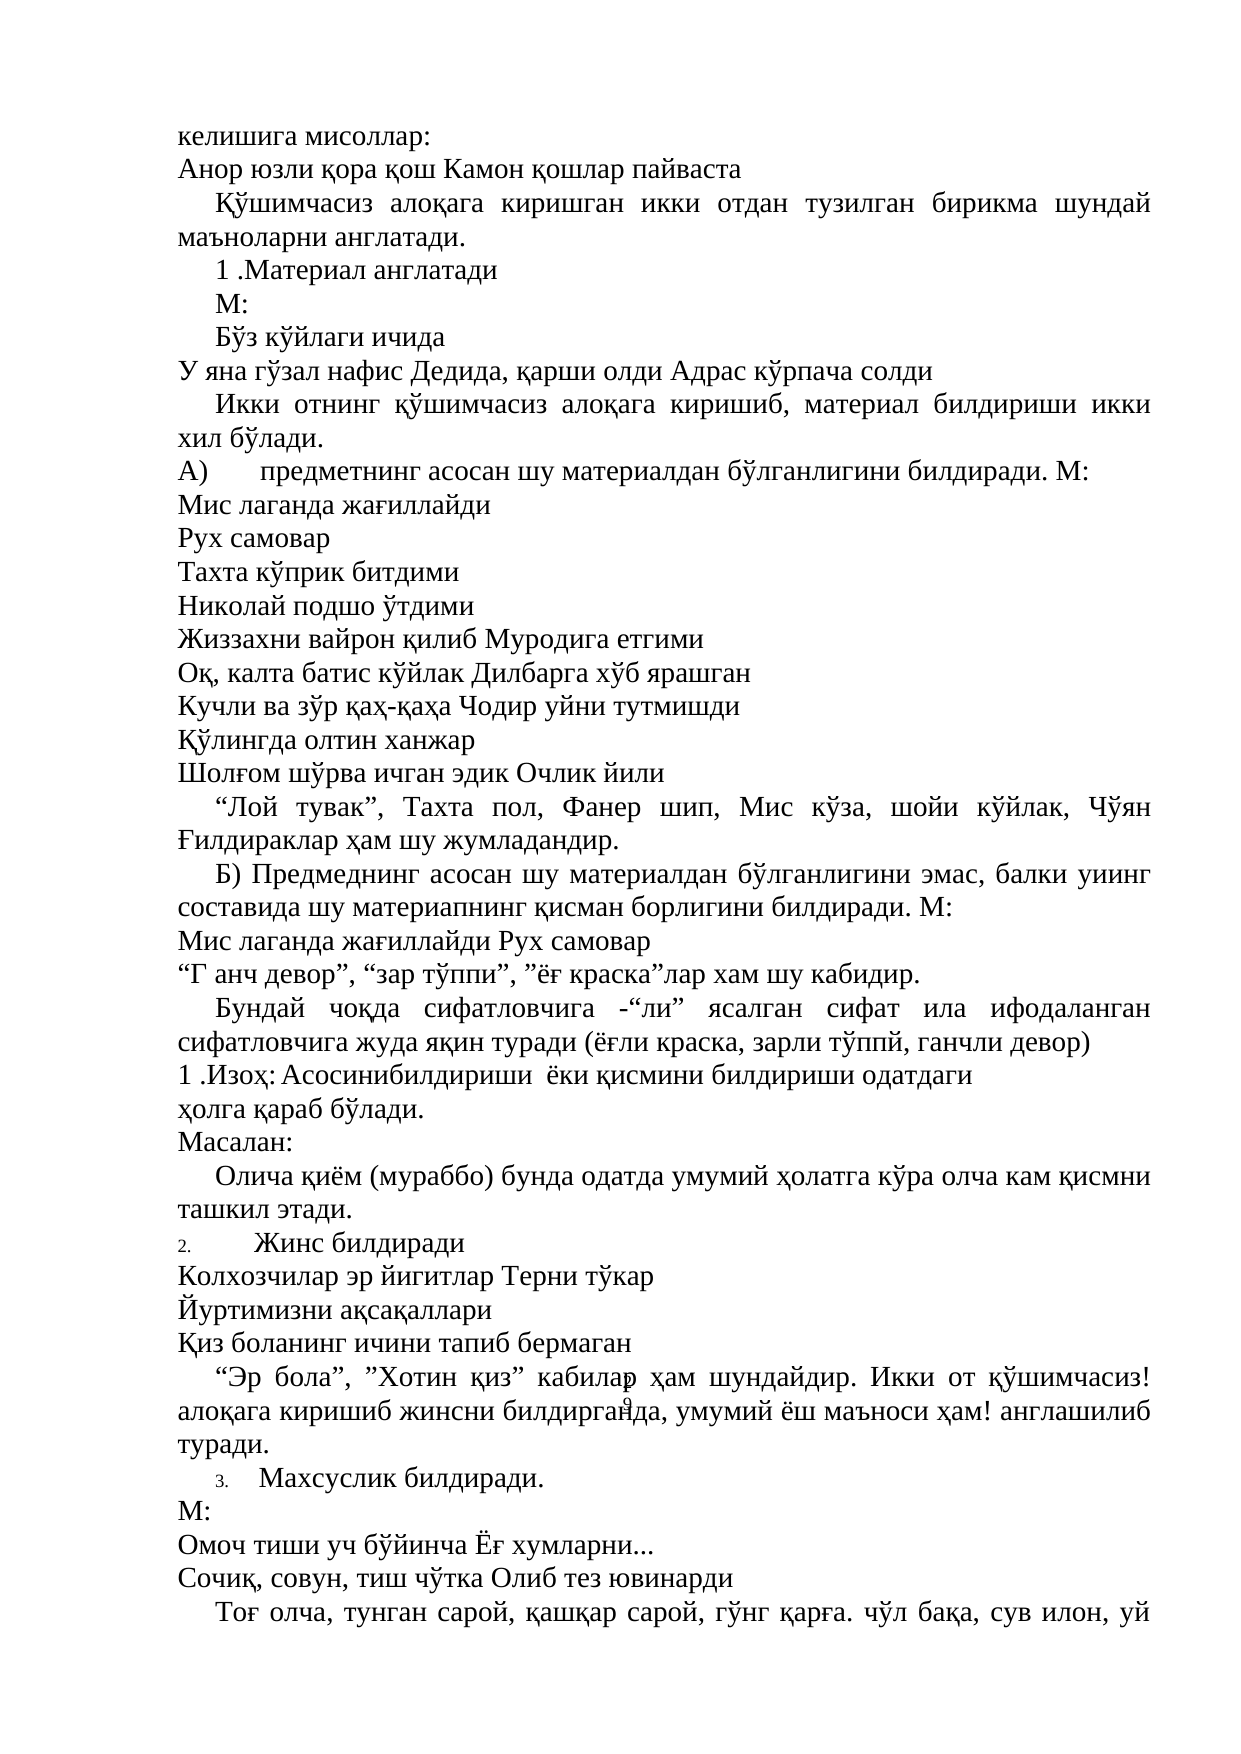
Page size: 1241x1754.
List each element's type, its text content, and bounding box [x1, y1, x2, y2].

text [177, 118, 1152, 152]
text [177, 1594, 1152, 1627]
text 1 .Изоҳ: Асосини билдириши ёки қисмини билдириши одатдаги [177, 1057, 1152, 1091]
text Колхозчилар эр йигитлар Терни тўкар [177, 1258, 1152, 1292]
text У яна гўзал нафис Дедида, қарши олди Адрас кўрпача солди [177, 353, 1152, 386]
text Тахта кўприк битдими [177, 554, 1152, 588]
text “Эр бола”, ”Хотин қиз” кабилар ҳам шундайдир. Икки от қўшимчасиз! алоқага киришиб жинсни билдирганда, умумий ёш маъноси ҳам! англашилиб туради. [177, 1359, 1152, 1460]
text Йуртимизни ақсақаллари [177, 1292, 1152, 1326]
text “Лой тувак”, Тахта пол, Фанер шип, Мис кўза, шойи кўйлак, Чўян Ғилдираклар ҳам шу жумладандир. [177, 789, 1152, 856]
text Анор юзли қора қош Камон қошлар пайваста [177, 152, 1152, 185]
text Николай подшо ўтдими [177, 588, 1152, 621]
text Икки отнинг қўшимчасиз алоқага киришиб, материал билдириши икки хил бўлади. [177, 386, 1152, 453]
text Бундай чоқда сифатловчига -“ли” ясалган сифат ила ифодаланган сифатловчига жуда яқин туради (ёғли краска, зарли тўппй, ганчли девор) [177, 990, 1152, 1057]
text Мис лаганда жағиллайди [177, 487, 1152, 521]
text Бўз кўйлаги ичида [177, 319, 1152, 353]
text М: [177, 286, 1152, 319]
text Жиззахни вайрон қилиб Муродига етгими [177, 621, 1152, 655]
text Б) Предмеднинг асосан шу материалдан бўлганлигини эмас, балки уиинг составида шу материапнинг қисман борлигини билдиради. М: [177, 856, 1152, 923]
text Оқ, калта батис кўйлак Дилбарга хўб ярашган [177, 655, 1152, 688]
list Жинс билдиради [177, 1225, 1152, 1258]
text Қиз боланинг ичини тапиб бермаган [177, 1326, 1152, 1359]
text Қўшимчасиз алоқага киришган икки отдан тузилган бирикма шундай маъноларни англатади. [177, 185, 1152, 252]
text Кучли ва зўр қаҳ-қаҳа Чодир уйни тутмишди [177, 688, 1152, 722]
text Масалан: [177, 1124, 1152, 1158]
text ҳолга қараб бўлади. [177, 1091, 1152, 1124]
text 1 .Материал англатади [177, 252, 1152, 286]
text Мис лаганда жағиллайди Рух самовар [177, 923, 1152, 957]
text Шолғом шўрва ичган эдик Очлик йили [177, 755, 1152, 789]
list Махсуслик билдиради. [177, 1460, 1152, 1493]
text Қўлингда олтин ханжар [177, 722, 1152, 755]
text Сочиқ, совун, тиш чўтка Олиб тез ювинарди [177, 1560, 1152, 1594]
text Рух самовар [177, 521, 1152, 554]
text А) предметнинг асосан шу материалдан бўлганлигини билдиради. М: [177, 453, 1152, 487]
text Олича қиём (мураббо) бунда одатда умумий ҳолатга кўра олча кам қисмни ташкил этади. [177, 1158, 1152, 1225]
text “Г анч девор”, “зар тўппи”, ”ёғ краска”лар хам шу кабидир. [177, 957, 1152, 990]
text М: [177, 1493, 1152, 1527]
text Омоч тиши уч бўйинча Ёғ хумларни... [177, 1527, 1152, 1560]
